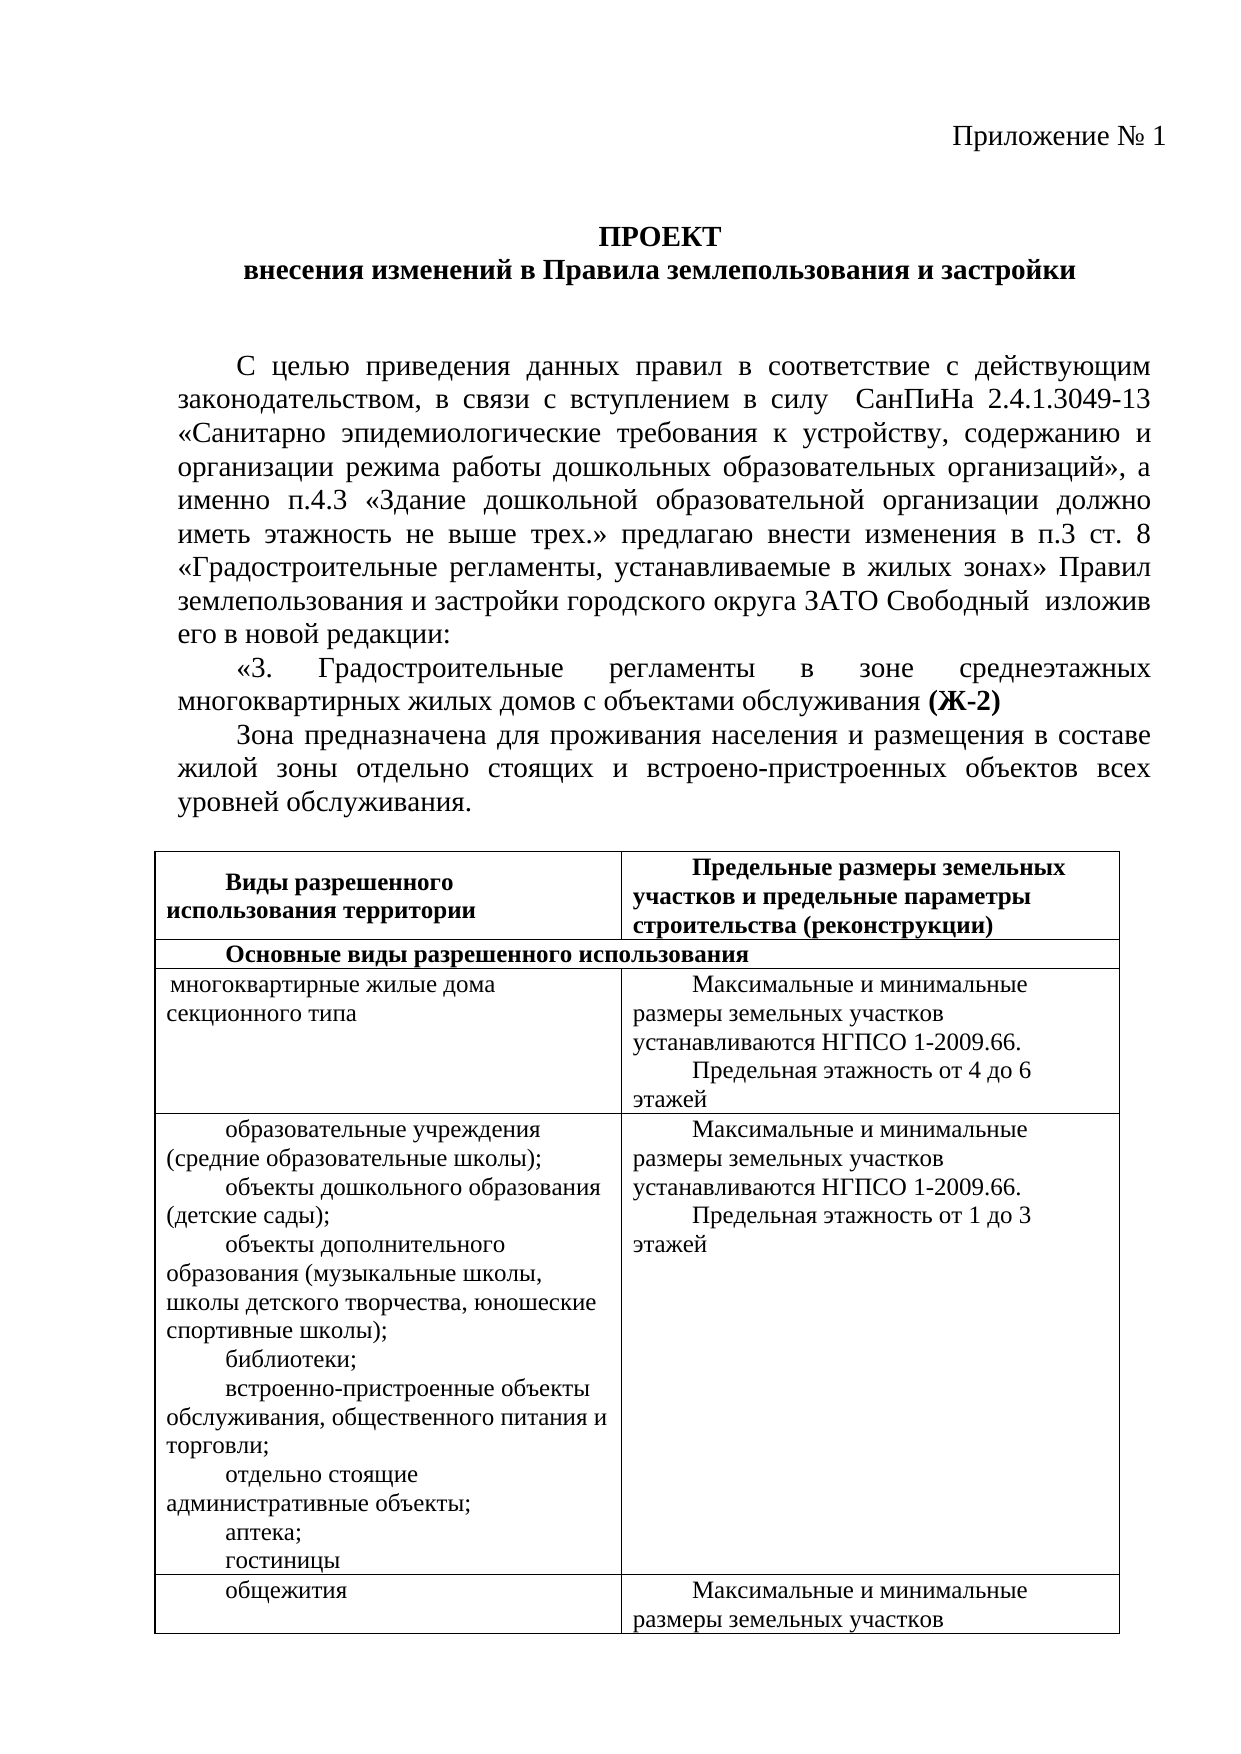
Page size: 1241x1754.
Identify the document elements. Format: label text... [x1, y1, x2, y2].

table_cell Максимальные и минимальные размеры земельных участков устанавливаются НГПСО 1-2009.66. Предельная этажность от 1 до 3 этажей [622, 1114, 1119, 1574]
text внесения изменений в Правила землепользования и застройки [153, 252, 1167, 286]
table_cell Максимальные и минимальные размеры земельных участков устанавливаются НГПСО 1-2009.66. Предельная этажность от 4 до 6 этажей [622, 969, 1119, 1113]
text С целью приведения данных правил в соответствие с действующим законодательством, в связи с вступлением в силу СанПиНа 2.4.1.3049-13 «Санитарно эпидемиологические требования к устройству, содержанию и организации режима работы дошкольных образовательных организаций», а именно п.4.3 «Здание дошкольной образовательной организации должно иметь этажность не выше трех.» предлагаю внести изменения в п.3 ст. 8 «Градостроительные регламенты, устанавливаемые в жилых зонах» Правил землепользования и застройки городского округа ЗАТО Свободный изложив его в новой редакции: [177, 348, 1152, 650]
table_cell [622, 1575, 1119, 1633]
table_cell Основные виды разрешенного использования [156, 940, 1119, 968]
table_cell общежития [156, 1575, 621, 1633]
table_header Предельные размеры земельных участков и предельные параметры строительства (реконструкции) [622, 852, 1119, 938]
text Зона предназначена для проживания населения и размещения в составе жилой зоны отдельно стоящих и встроено-пристроенных объектов всех уровней обслуживания. [177, 717, 1152, 818]
table_cell многоквартирные жилые дома секционного типа [156, 969, 621, 1113]
table_header Виды разрешенного использования территории [156, 852, 621, 938]
table_cell образовательные учреждения (средние образовательные школы); объекты дошкольного образования (детские сады); объекты дополнительного образования (музыкальные школы, школы детского творчества, юношеские спортивные школы); библиотеки; встроенно-пристроенные объекты обслуживания, общественного питания и торговли; отдельно стоящие административные объекты; аптека; гостиницы [156, 1114, 621, 1574]
text ПРОЕКТ [153, 219, 1167, 252]
text «3. Градостроительные регламенты в зоне среднеэтажных многоквартирных жилых домов с объектами обслуживания (Ж-2) [177, 650, 1152, 717]
text Приложение № 1 [783, 118, 1167, 152]
